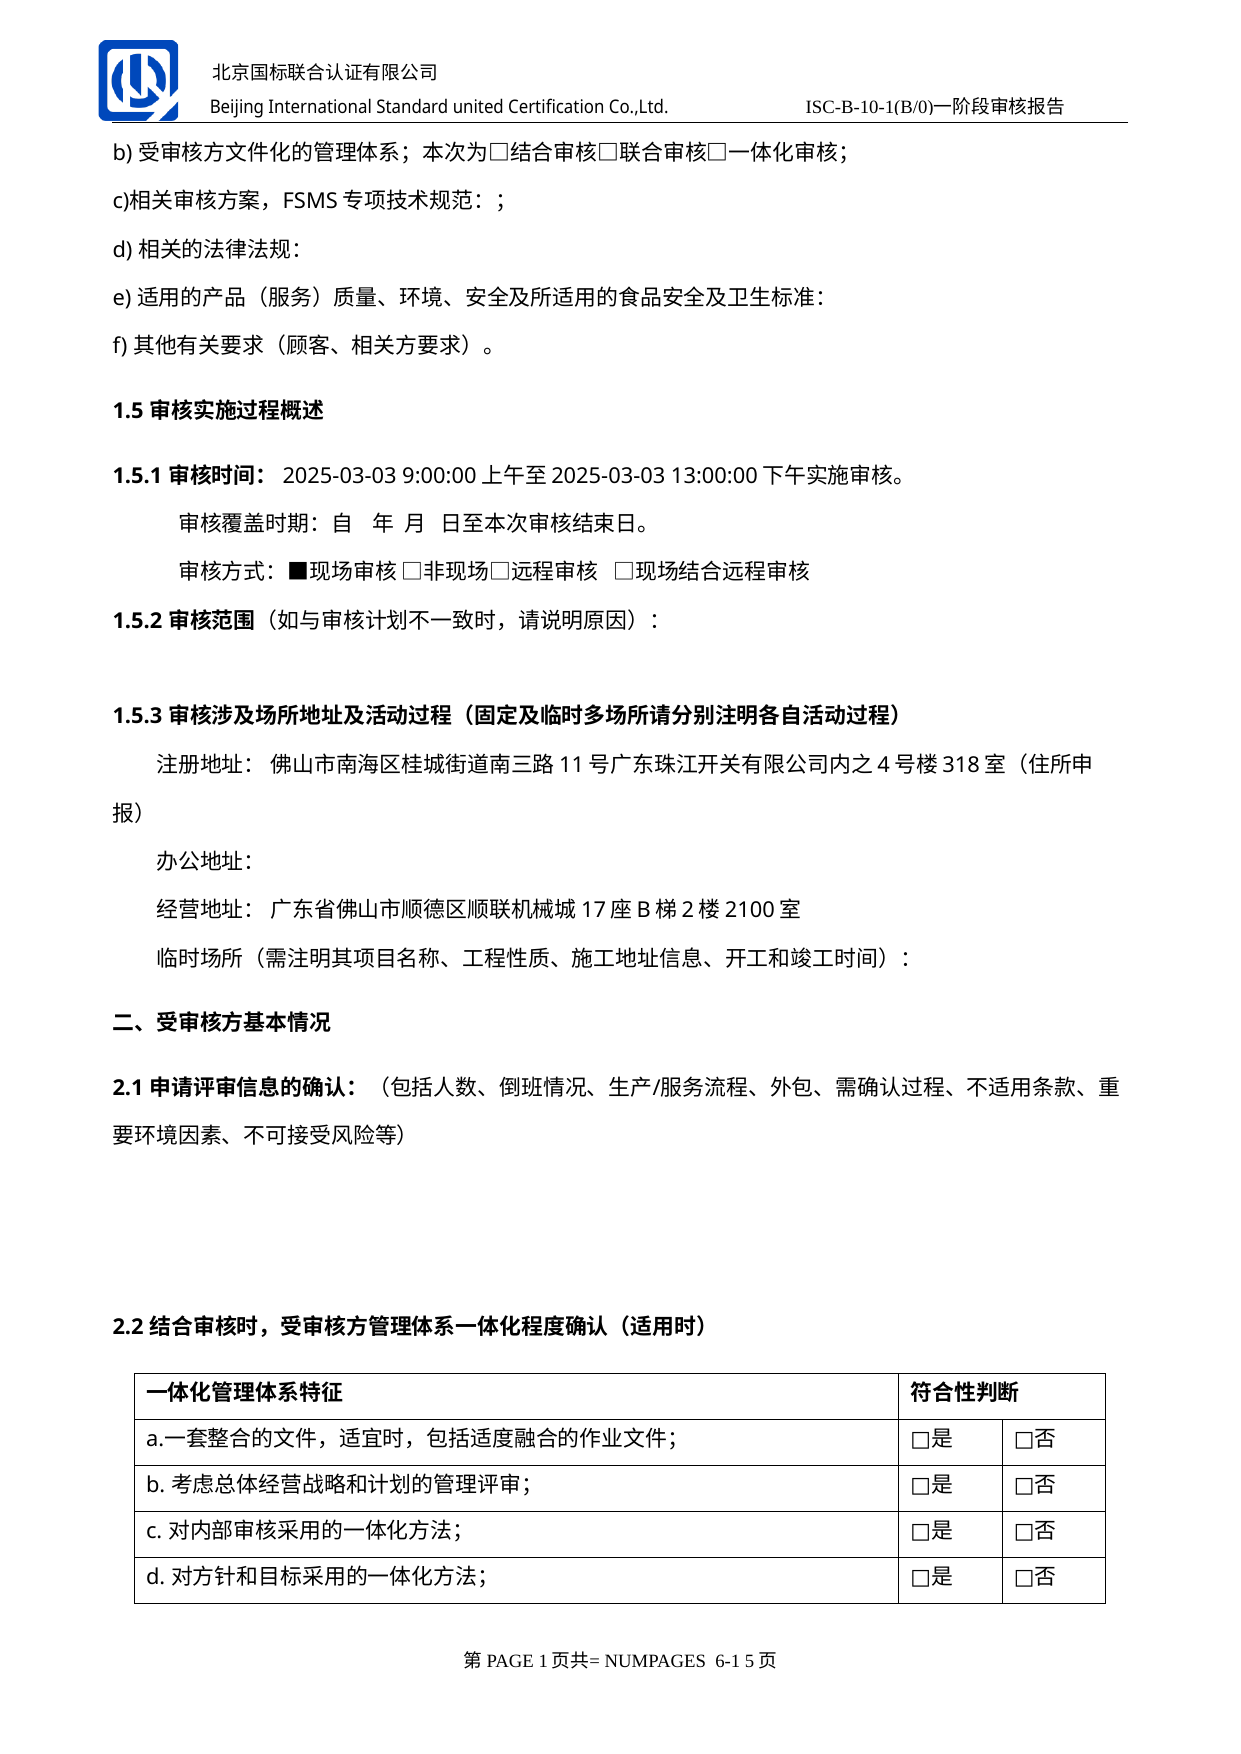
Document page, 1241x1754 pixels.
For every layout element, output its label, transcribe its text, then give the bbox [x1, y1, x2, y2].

text f) 其他有关要求（顾客、相关方要求）。 [112, 328, 1128, 361]
table_cell b. 考虑总体经营战略和计划的管理评审； [135, 1466, 898, 1511]
table_cell □是 [899, 1420, 1002, 1465]
text 1.5.2 审核范围（如与审核计划不一致时，请说明原因）： [112, 602, 1128, 635]
table_cell c. 对内部审核采用的一体化方法； [135, 1512, 898, 1557]
table_cell □是 [899, 1512, 1002, 1557]
table_header 一体化管理体系特征 [135, 1374, 898, 1419]
text 1.5 审核实施过程概述 [112, 393, 1128, 425]
text e) 适用的产品（服务）质量、环境、安全及所适用的食品安全及卫生标准： [112, 280, 1128, 312]
text 二、受审核方基本情况 [112, 1005, 1128, 1037]
text d) 相关的法律法规： [112, 231, 1128, 264]
text c)相关审核方案，FSMS专项技术规范：； [112, 183, 1128, 216]
table_cell □否 [1003, 1512, 1105, 1557]
text 注册地址： 佛山市南海区桂城街道南三路11号广东珠江开关有限公司内之4号楼318室（住所申报） [112, 746, 1128, 828]
text 1.5.1 审核时间： 2025-03-03 9:00:00上午至2025-03-03 13:00:00下午实施审核。 [112, 457, 1128, 490]
table_header 符合性判断 [899, 1374, 1105, 1419]
text 审核覆盖时期：自 年 月 日至本次审核结束日。 [112, 506, 1128, 538]
text 经营地址： 广东省佛山市顺德区顺联机械城17座B梯2楼2100室 [112, 892, 1128, 924]
table_cell d. 对方针和目标采用的一体化方法； [135, 1558, 898, 1603]
text 临时场所（需注明其项目名称、工程性质、施工地址信息、开工和竣工时间）： [112, 940, 1128, 973]
text 2.2 结合审核时，受审核方管理体系一体化程度确认（适用时） [112, 1308, 1128, 1341]
text 办公地址： [112, 843, 1128, 876]
text b) 受审核方文件化的管理体系；本次为□结合审核□联合审核□一体化审核； [112, 135, 1128, 167]
picture [98, 40, 179, 121]
table_cell □是 [899, 1466, 1002, 1511]
table_cell □是 [899, 1558, 1002, 1603]
table_cell □否 [1003, 1558, 1105, 1603]
table_cell □否 [1003, 1466, 1105, 1511]
text 2.1 申请评审信息的确认：（包括人数、倒班情况、生产/服务流程、外包、需确认过程、不适用条款、重要环境因素、不可接受风险等） [112, 1069, 1128, 1151]
text 审核方式：■现场审核 □非现场□远程审核 □现场结合远程审核 [112, 554, 1128, 586]
table_cell □否 [1003, 1420, 1105, 1465]
text 1.5.3 审核涉及场所地址及活动过程（固定及临时多场所请分别注明各自活动过程） [112, 698, 1128, 731]
table_cell a.一套整合的文件，适宜时，包括适度融合的作业文件； [135, 1420, 898, 1465]
